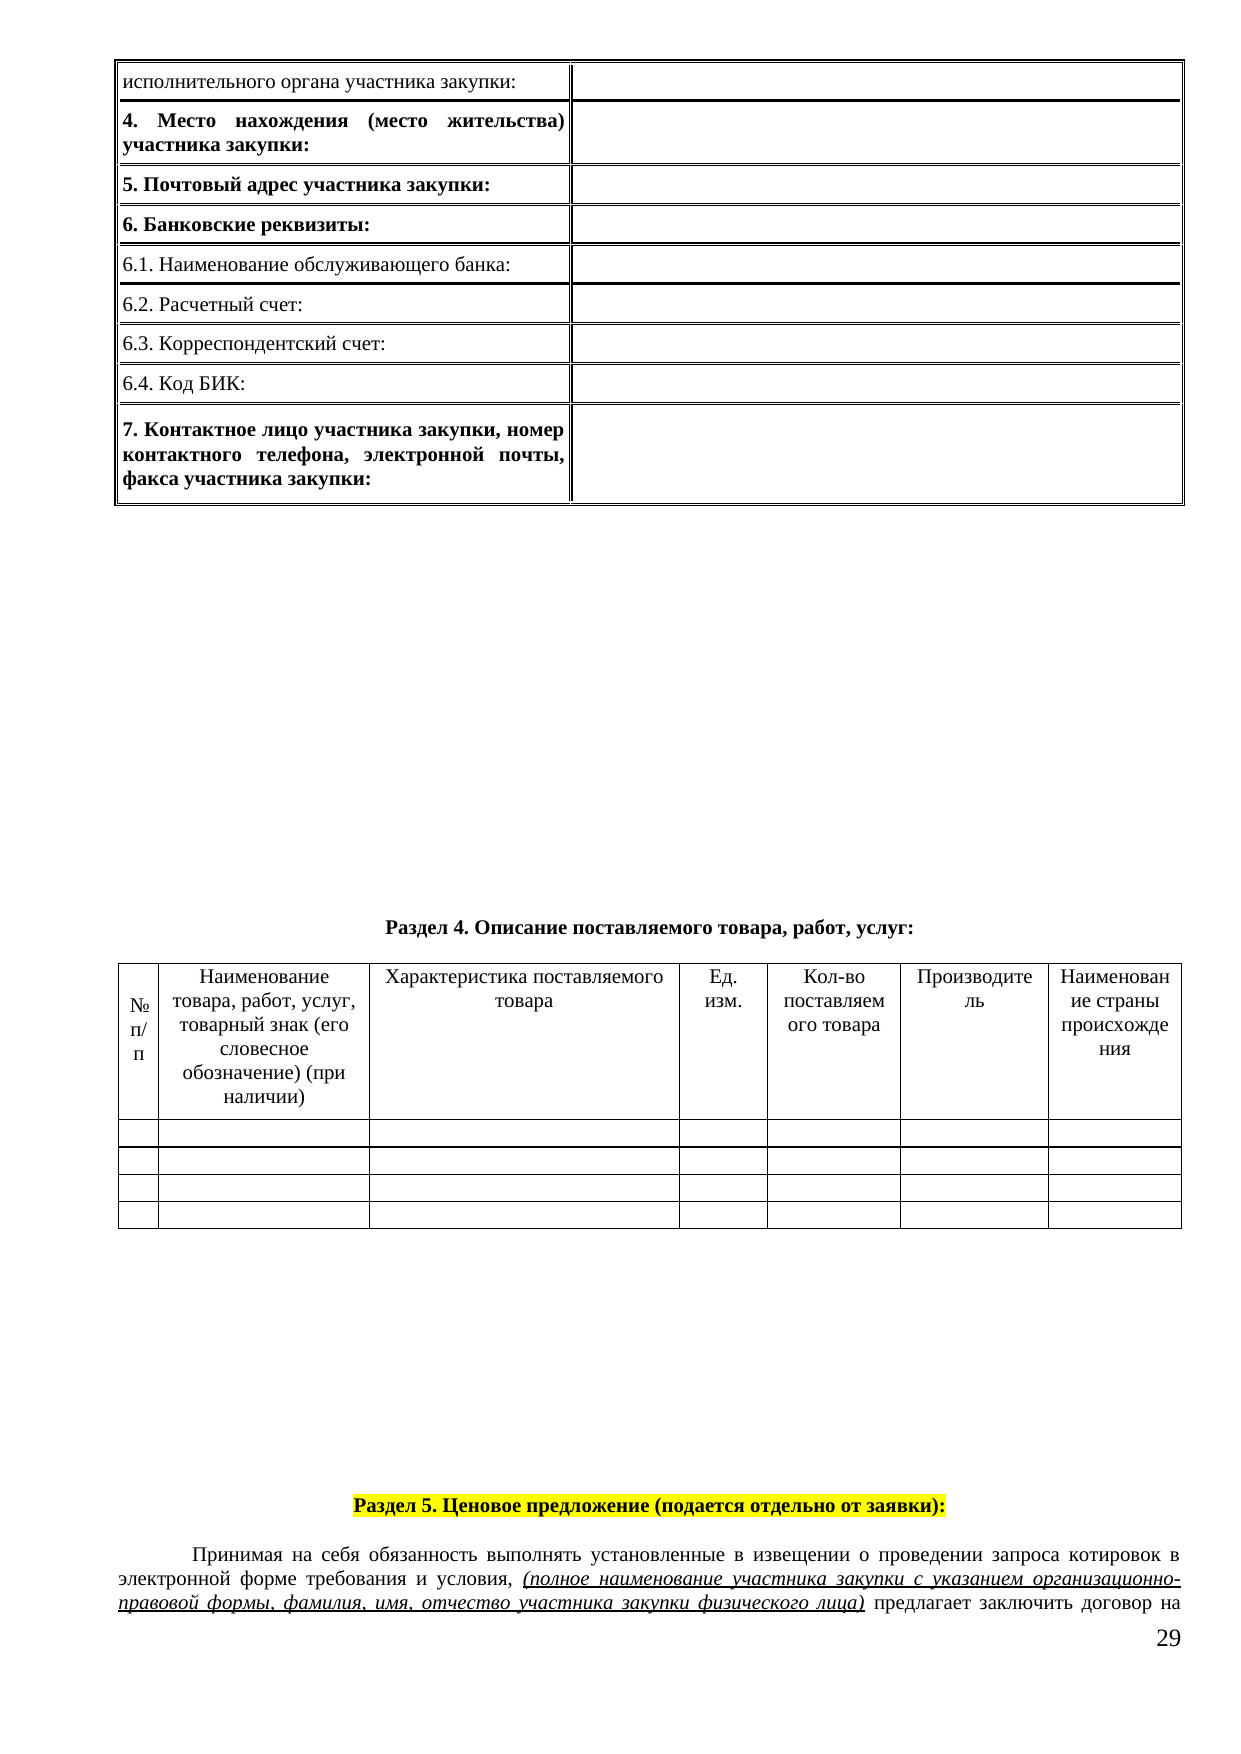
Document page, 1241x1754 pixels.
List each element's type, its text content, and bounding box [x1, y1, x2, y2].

table_header Наименование страны происхождения [1049, 964, 1181, 1119]
table_cell [1049, 1202, 1181, 1228]
table_cell [573, 203, 1182, 242]
table_cell [571, 401, 1182, 502]
table_cell [159, 1148, 369, 1173]
table_cell [571, 163, 1183, 202]
table_cell [1049, 1120, 1181, 1146]
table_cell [118, 61, 571, 99]
table_header Кол-во поставляемого товара [768, 964, 900, 1119]
table_cell [571, 322, 1183, 362]
table_cell 6.4. Код БИК: [116, 362, 571, 401]
table_cell [768, 1148, 900, 1173]
table_cell [768, 1120, 900, 1146]
table_cell [119, 1202, 158, 1228]
table_cell [573, 99, 1182, 163]
table_cell [901, 1148, 1048, 1173]
table_cell 4. Место нахождения (место жительства) участника закупки: [118, 99, 569, 163]
table_cell [1049, 1175, 1181, 1201]
table_cell [119, 1120, 158, 1146]
table_cell 5. Почтовый адрес участника закупки: [116, 163, 571, 202]
table_cell [768, 1202, 900, 1228]
table_cell [370, 1175, 679, 1201]
table_header Производитель [901, 964, 1048, 1119]
table_header Наименование товара, работ, услуг, товарный знак (его словесное обозначение) (при наличии) [159, 964, 369, 1119]
table_cell 6. Банковские реквизиты: [118, 203, 569, 242]
text Раздел 5. Ценовое предложение (подается отдельно от заявки): [118, 1493, 1181, 1517]
table_cell [571, 63, 1182, 99]
table_cell [680, 1202, 767, 1228]
table_cell [680, 1175, 767, 1201]
table_cell 6.3. Корреспондентский счет: [116, 322, 571, 362]
table_cell [370, 1202, 679, 1228]
table_cell [159, 1175, 369, 1201]
table_cell [573, 242, 1182, 282]
table_header Характеристика поставляемого товара [370, 964, 679, 1119]
table_cell [159, 1202, 369, 1228]
table_cell [901, 1175, 1048, 1201]
table_cell [1049, 1148, 1181, 1173]
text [118, 1542, 1181, 1614]
table_cell 6.1. Наименование обслуживающего банка: [118, 242, 569, 282]
text Раздел 4. Описание поставляемого товара, работ, услуг: [118, 915, 1181, 939]
table_cell [680, 1120, 767, 1146]
table_header Ед. изм. [680, 964, 767, 1119]
table_cell [119, 1175, 158, 1201]
table_header № п/п [119, 964, 158, 1119]
table_cell [680, 1148, 767, 1173]
table_cell [573, 282, 1182, 322]
table_cell 6.2. Расчетный счет: [118, 282, 569, 322]
table_cell 7. Контактное лицо участника закупки, номер контактного телефона, электронной почты, факса участника закупки: [118, 401, 571, 502]
table_cell [370, 1148, 679, 1173]
table_cell [901, 1202, 1048, 1228]
table_cell [768, 1175, 900, 1201]
table_cell [370, 1120, 679, 1146]
table_cell [571, 362, 1183, 401]
table_cell [901, 1120, 1048, 1146]
table_cell [119, 1148, 158, 1173]
table_cell [159, 1120, 369, 1146]
